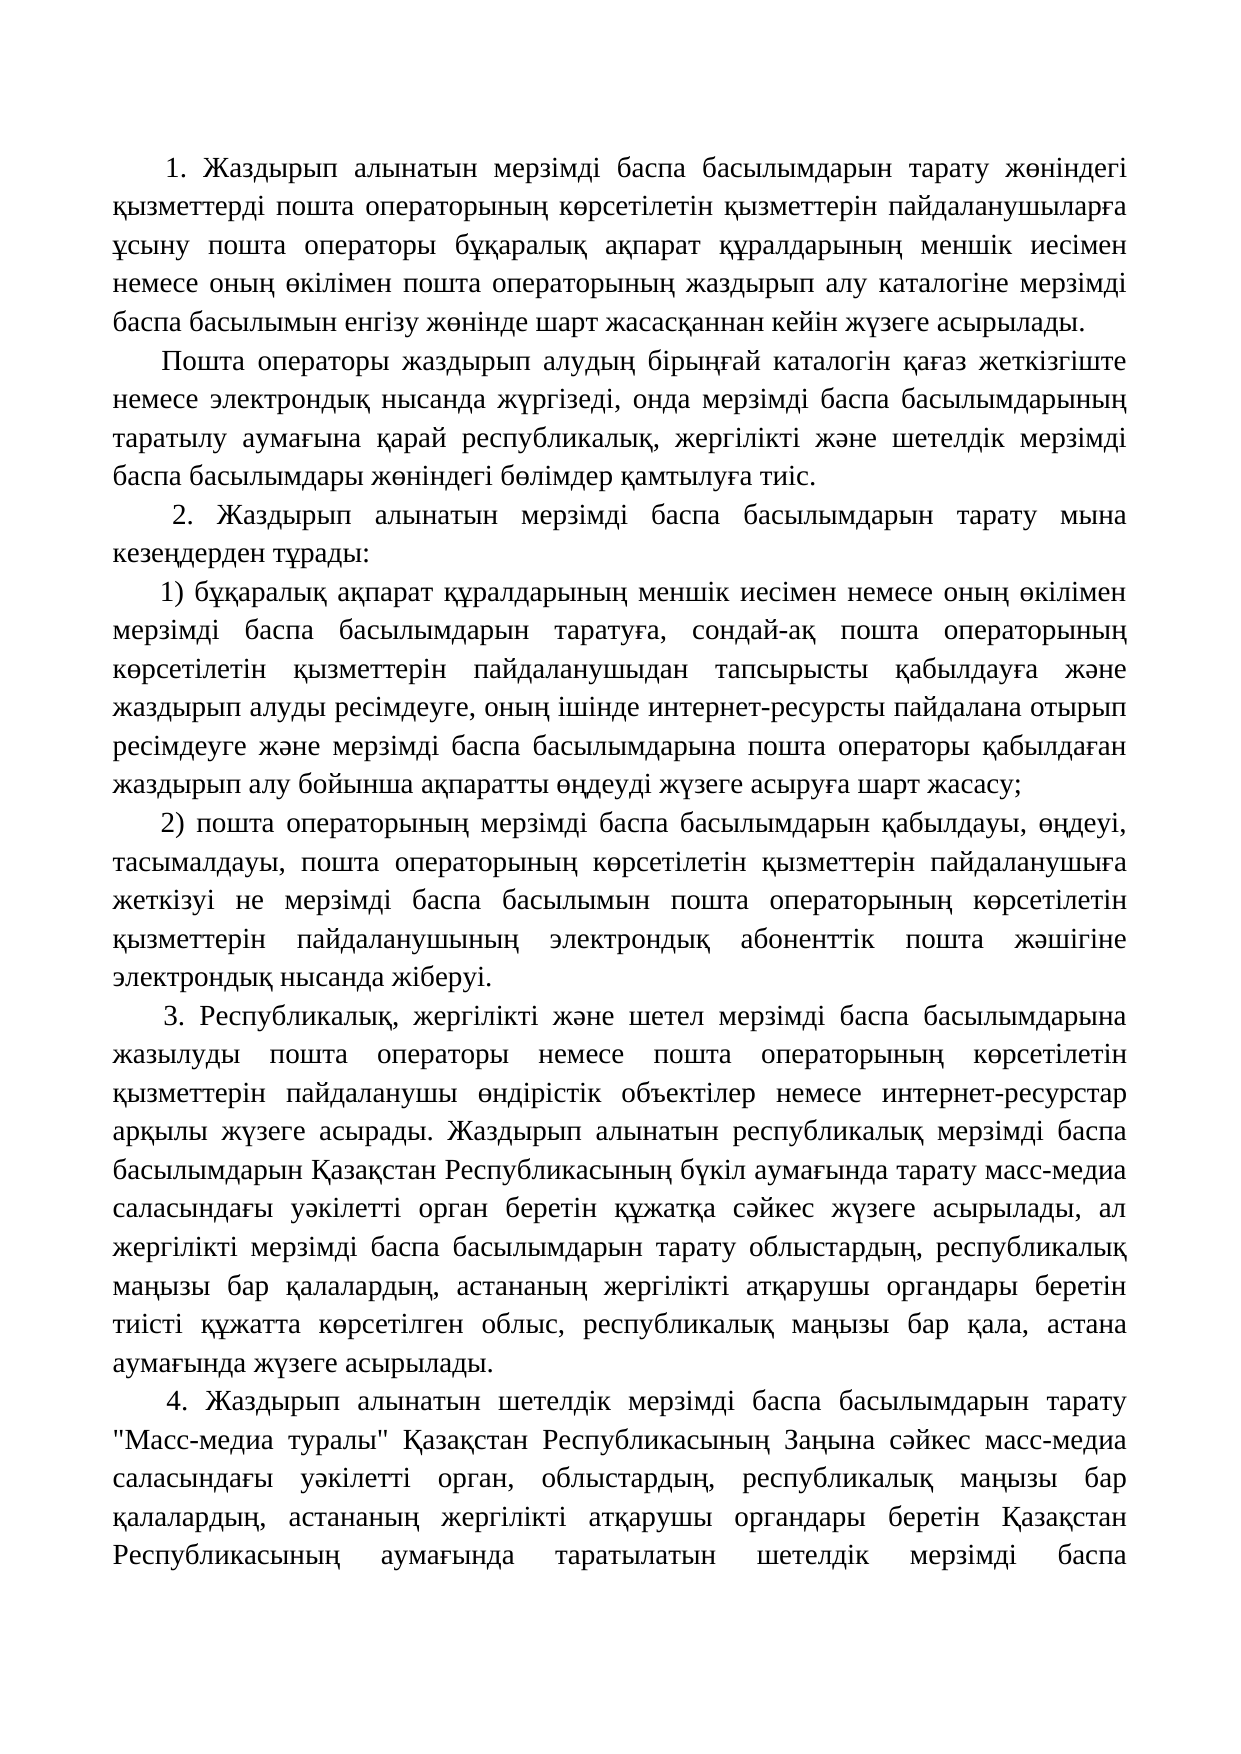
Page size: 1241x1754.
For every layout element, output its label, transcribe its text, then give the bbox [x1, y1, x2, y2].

text Пошта операторы жаздырып алудың бірыңғай каталогін қағаз жеткізгіште немесе электрондық нысанда жүргізеді, онда мерзімді баспа басылымдарының таратылу аумағына қарай республикалық, жергілікті және шетелдік мерзімді баспа басылымдары жөніндегі бөлімдер қамтылуға тиіс. [112, 343, 1128, 492]
text 2. Жаздырып алынатын мерзімді баспа басылымдарын тарату мына кезеңдерден тұрады: [112, 497, 1128, 569]
text 2) пошта операторының мерзімді баспа басылымдарын қабылдауы, өңдеуі, тасымалдауы, пошта операторының көрсетілетін қызметтерін пайдаланушыға жеткізуі не мерзімді баспа басылымын пошта операторының көрсетілетін қызметтерін пайдаланушының электрондық абоненттік пошта жәшігіне электрондық нысанда жіберуі. [112, 805, 1128, 993]
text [112, 1383, 1128, 1571]
text 3. Республикалық, жергілікті және шетел мерзімді баспа басылымдарына жазылуды пошта операторы немесе пошта операторының көрсетілетін қызметтерін пайдаланушы өндірістік объектілер немесе интернет-ресурстар арқылы жүзеге асырады. Жаздырып алынатын республикалық мерзімді баспа басылымдарын Қазақстан Республикасының бүкіл аумағында тарату масс-медиа саласындағы уәкілетті орган беретін құжатқа сәйкес жүзеге асырылады, ал жергілікті мерзімді баспа басылымдарын тарату облыстардың, республикалық маңызы бар қалалардың, астананың жергілікті атқарушы органдары беретін тиісті құжатта көрсетілген облыс, республикалық маңызы бар қала, астана аумағында жүзеге асырылады. [112, 998, 1128, 1378]
text 1. Жаздырып алынатын мерзімді баспа басылымдарын тарату жөніндегі қызметтерді пошта операторының көрсетілетін қызметтерін пайдаланушыларға ұсыну пошта операторы бұқаралық ақпарат құралдарының меншік иесімен немесе оның өкілімен пошта операторының жаздырып алу каталогіне мерзімді баспа басылымын енгізу жөнінде шарт жасасқаннан кейін жүзеге асырылады. [112, 150, 1128, 338]
text 1) бұқаралық ақпарат құралдарының меншік иесімен немесе оның өкілімен мерзімді баспа басылымдарын таратуға, сондай-ақ пошта операторының көрсетілетін қызметтерін пайдаланушыдан тапсырысты қабылдауға және жаздырып алуды ресімдеуге, оның ішінде интернет-ресурсты пайдалана отырып ресімдеуге және мерзімді баспа басылымдарына пошта операторы қабылдаған жаздырып алу бойынша ақпаратты өңдеуді жүзеге асыруға шарт жасасу; [112, 574, 1128, 800]
